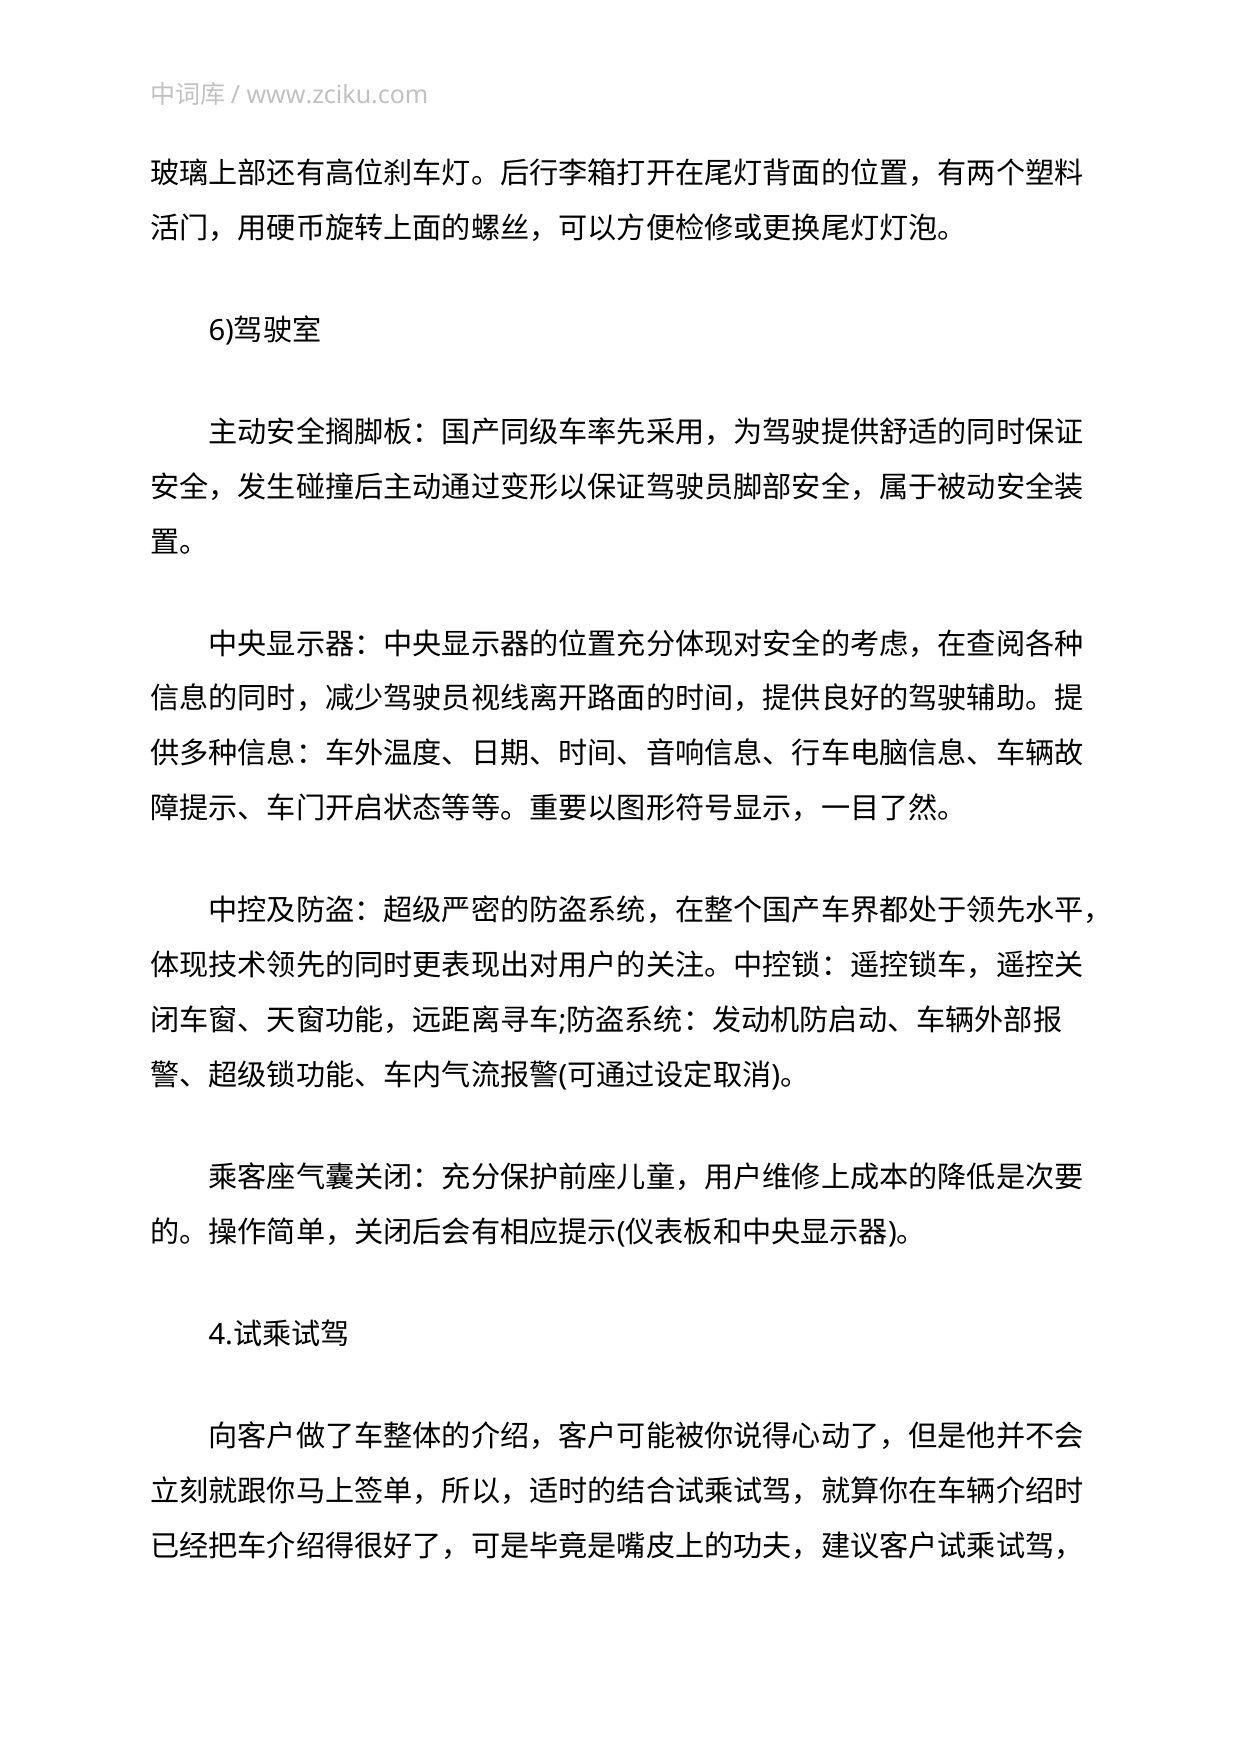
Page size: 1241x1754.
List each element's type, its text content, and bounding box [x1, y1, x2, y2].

text 中控及防盗：超级严密的防盗系统，在整个国产车界都处于领先水平，体现技术领先的同时更表现出对用户的关注。中控锁：遥控锁车，遥控关闭车窗、天窗功能，远距离寻车;防盗系统：发动机防启动、车辆外部报警、超级锁功能、车内气流报警(可通过设定取消)。 [150, 887, 1090, 1094]
text 主动安全搁脚板：国产同级车率先采用，为驾驶提供舒适的同时保证安全，发生碰撞后主动通过变形以保证驾驶员脚部安全，属于被动安全装置。 [150, 409, 1090, 561]
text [150, 150, 1090, 247]
text 乘客座气囊关闭：充分保护前座儿童，用户维修上成本的降低是次要的。操作简单，关闭后会有相应提示(仪表板和中央显示器)。 [150, 1153, 1090, 1251]
text 6)驾驶室 [150, 307, 1090, 349]
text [150, 1412, 1090, 1564]
text 中央显示器：中央显示器的位置充分体现对安全的考虑，在查阅各种信息的同时，减少驾驶员视线离开路面的时间，提供良好的驾驶辅助。提供多种信息：车外温度、日期、时间、音响信息、行车电脑信息、车辆故障提示、车门开启状态等等。重要以图形符号显示，一目了然。 [150, 620, 1090, 827]
text 4.试乘试驾 [150, 1310, 1090, 1353]
